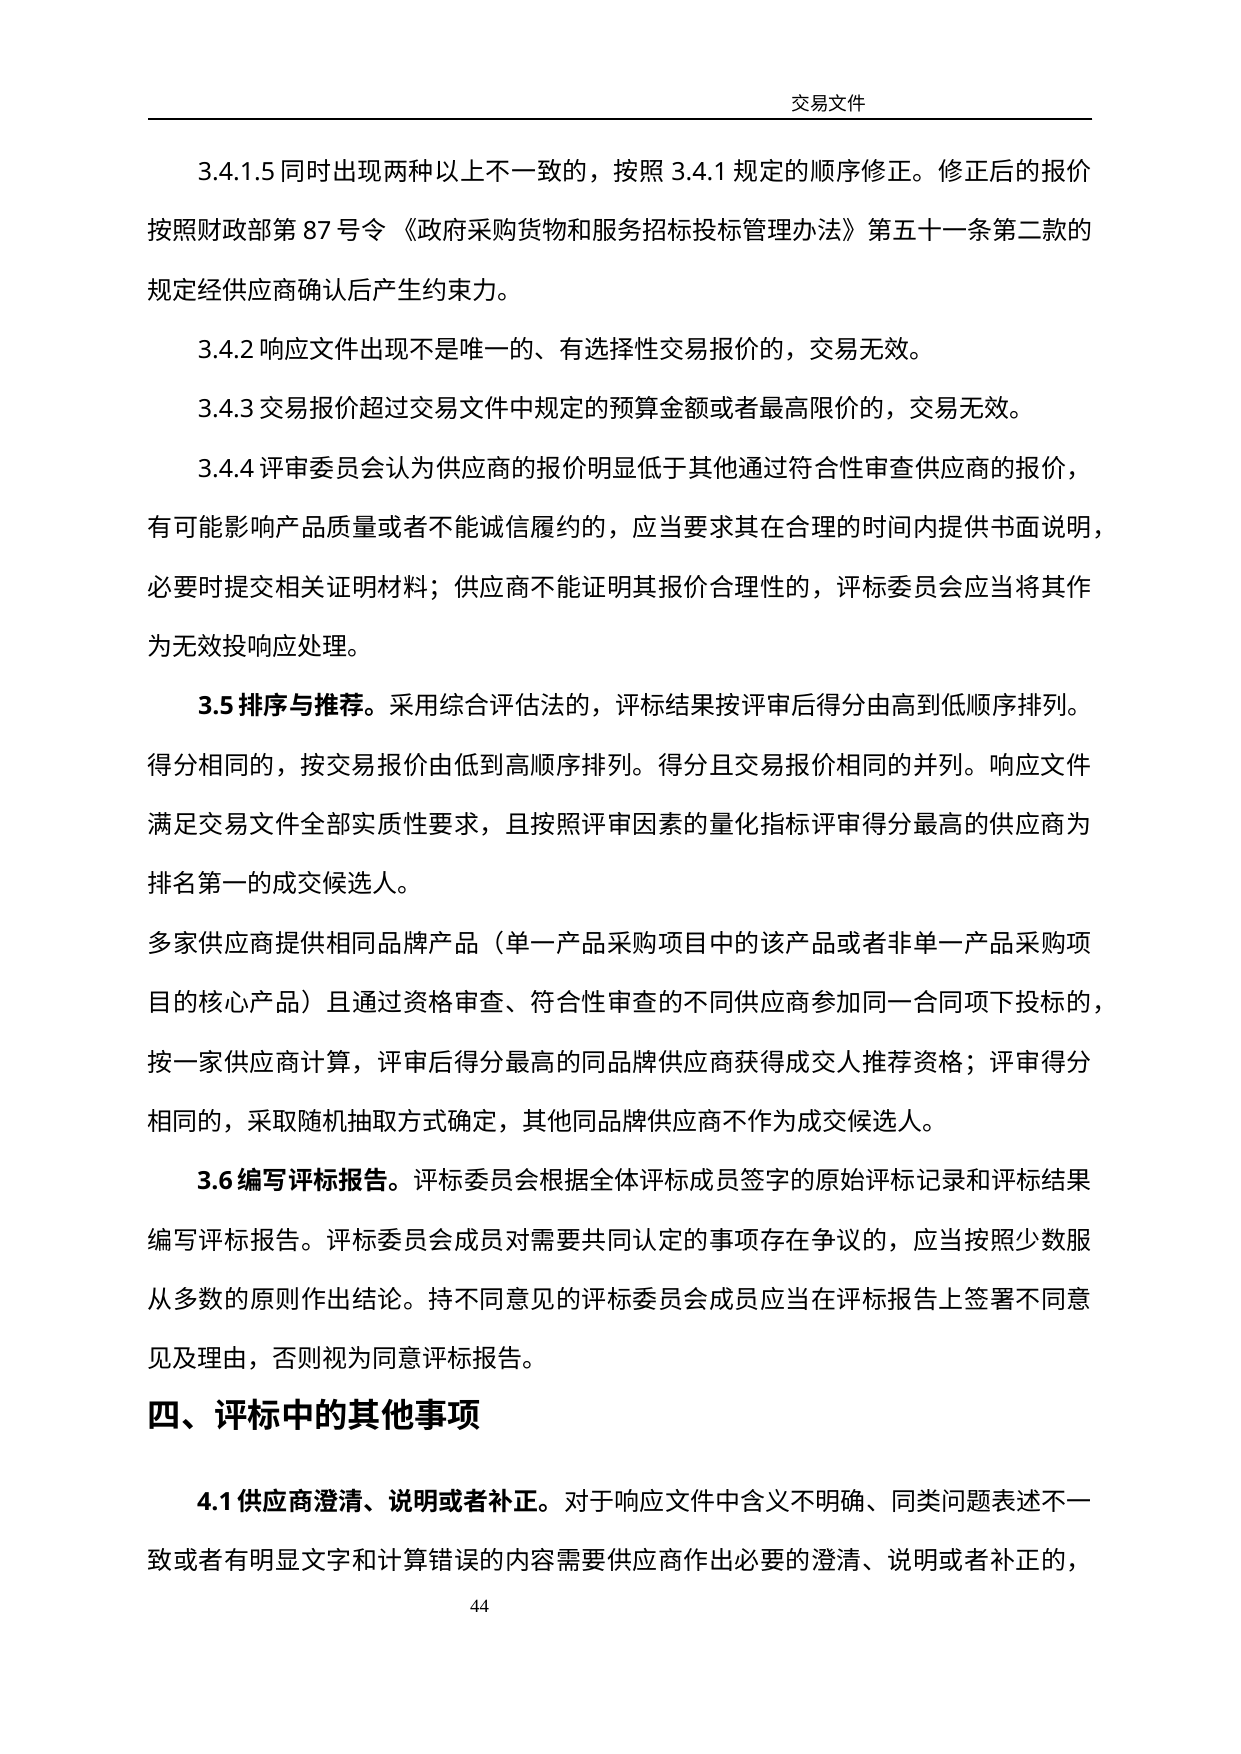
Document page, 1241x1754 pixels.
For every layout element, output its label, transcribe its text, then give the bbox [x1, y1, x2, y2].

text 3.4.4评审委员会认为供应商的报价明显低于其他通过符合性审查供应商的报价，有可能影响产品质量或者不能诚信履约的，应当要求其在合理的时间内提供书面说明，必要时提交相关证明材料；供应商不能证明其报价合理性的，评标委员会应当将其作为无效投响应处理。 [148, 430, 1092, 667]
text 3.4.1.5同时出现两种以上不一致的，按照3.4.1规定的顺序修正。修正后的报价按照财政部第87号令 《政府采购货物和服务招标投标管理办法》第五十一条第二款的规定经供应商确认后产生约束力。 [148, 133, 1092, 311]
text 3.5排序与推荐。采用综合评估法的，评标结果按评审后得分由高到低顺序排列。得分相同的，按交易报价由低到高顺序排列。得分且交易报价相同的并列。响应文件满足交易文件全部实质性要求，且按照评审因素的量化指标评审得分最高的供应商为排名第一的成交候选人。 [148, 667, 1092, 905]
text 3.6编写评标报告。评标委员会根据全体评标成员签字的原始评标记录和评标结果编写评标报告。评标委员会成员对需要共同认定的事项存在争议的，应当按照少数服从多数的原则作出结论。持不同意见的评标委员会成员应当在评标报告上签署不同意见及理由，否则视为同意评标报告。 [148, 1142, 1092, 1380]
text 3.4.2响应文件出现不是唯一的、有选择性交易报价的，交易无效。 [148, 311, 1092, 370]
text 3.4.3交易报价超过交易文件中规定的预算金额或者最高限价的，交易无效。 [148, 370, 1092, 430]
text 多家供应商提供相同品牌产品（单一产品采购项目中的该产品或者非单一产品采购项目的核心产品）且通过资格审查、符合性审查的不同供应商参加同一合同项下投标的，按一家供应商计算，评审后得分最高的同品牌供应商获得成交人推荐资格；评审得分相同的，采取随机抽取方式确定，其他同品牌供应商不作为成交候选人。 [148, 905, 1092, 1142]
text 四、评标中的其他事项 [148, 1380, 1092, 1439]
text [148, 1463, 1092, 1581]
